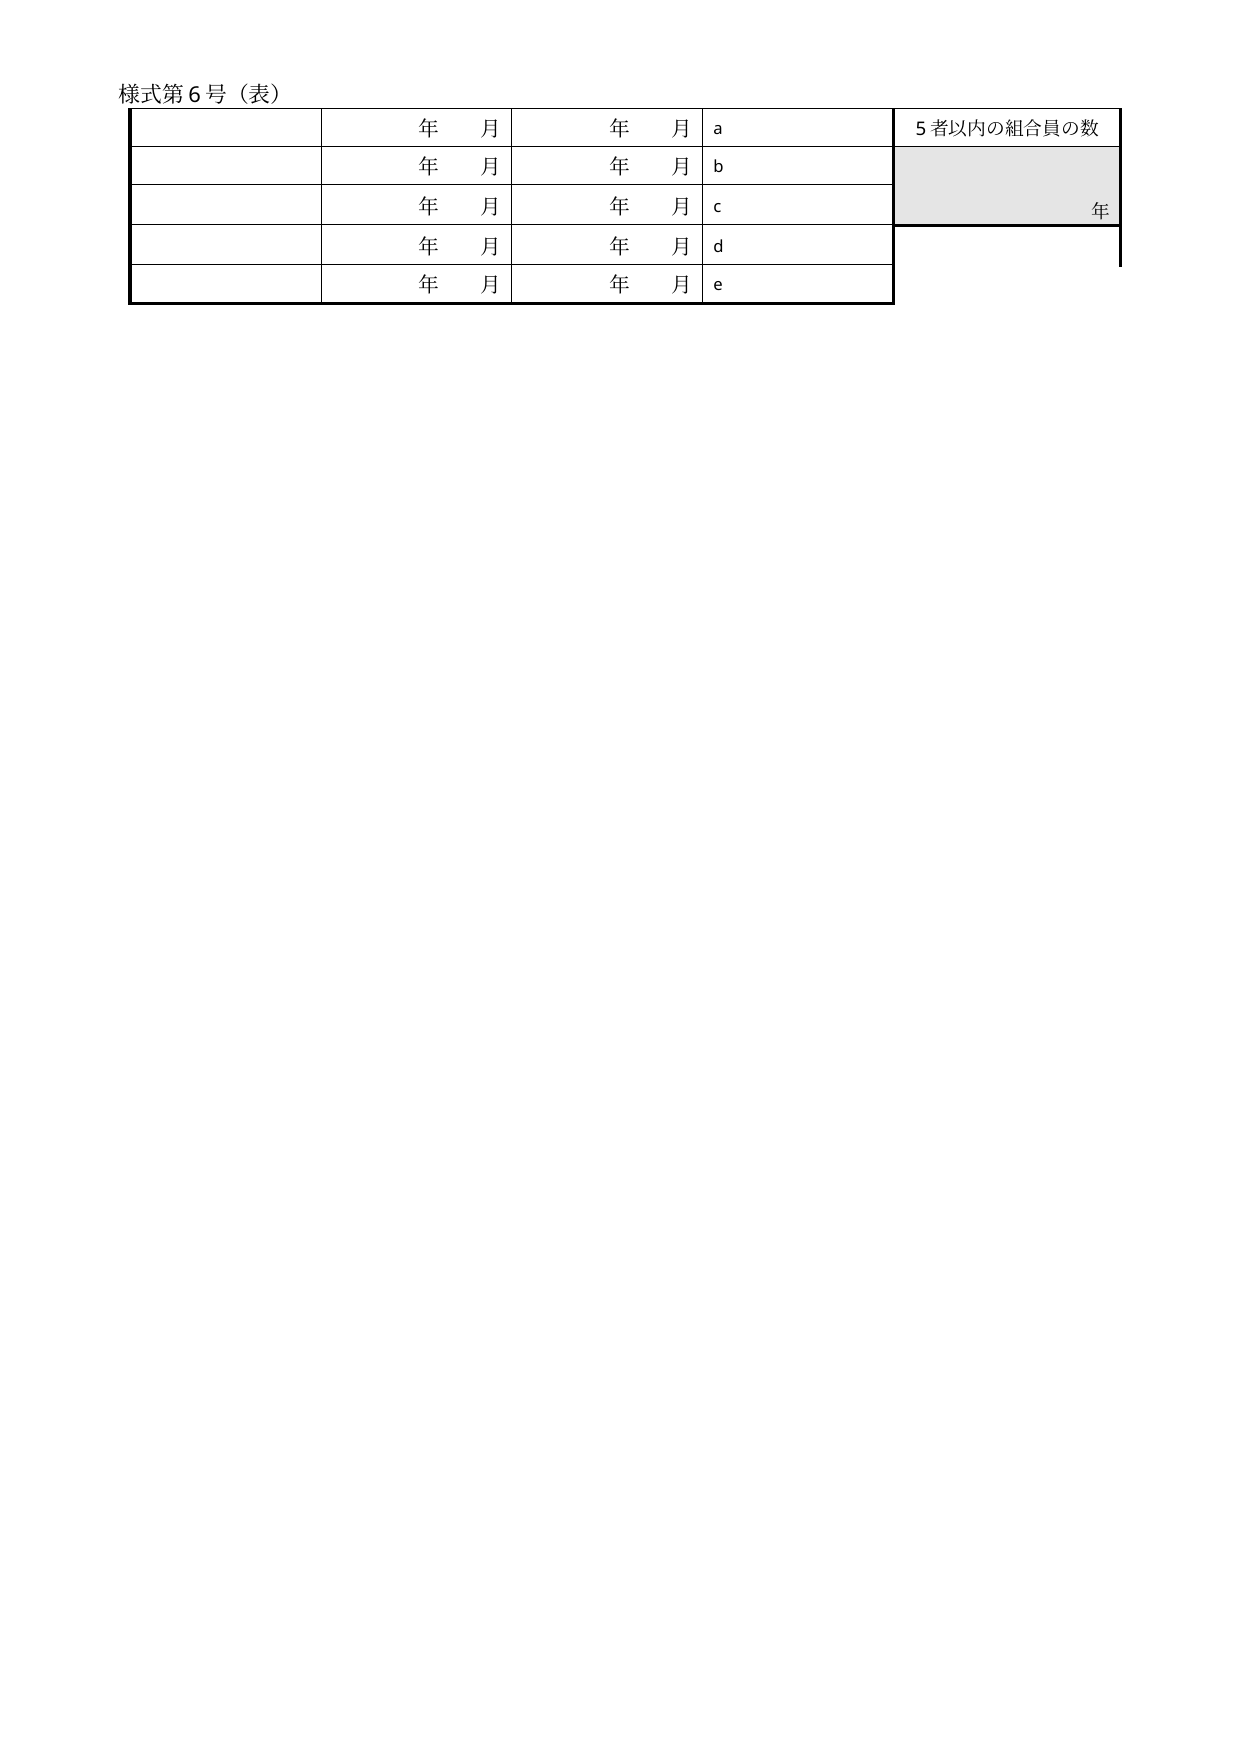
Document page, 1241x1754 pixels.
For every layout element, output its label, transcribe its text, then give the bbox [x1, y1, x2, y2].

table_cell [895, 109, 1119, 146]
table_cell c [703, 185, 892, 224]
table_cell 年 月 [512, 185, 702, 224]
table_cell 年 月 [512, 225, 702, 264]
table_cell [132, 265, 321, 302]
table_cell 年 月 [322, 109, 511, 146]
table_cell 年 月 [512, 147, 702, 184]
table_cell [132, 185, 321, 224]
table_cell e [703, 265, 892, 302]
table_cell 年 月 [322, 185, 511, 224]
table_cell 年 [895, 147, 1119, 224]
table_cell 年 月 [512, 265, 702, 302]
table_cell 年 月 [512, 109, 702, 146]
table_cell [132, 225, 321, 264]
table_cell d [703, 225, 892, 264]
table_cell [895, 227, 1121, 302]
table_cell a [703, 109, 892, 146]
table_cell [132, 147, 321, 184]
table_cell 年 月 [322, 147, 511, 184]
table_cell 年 月 [322, 265, 511, 302]
table_cell 年 月 [322, 225, 511, 264]
table_cell [132, 109, 321, 146]
table_cell b [703, 147, 892, 184]
